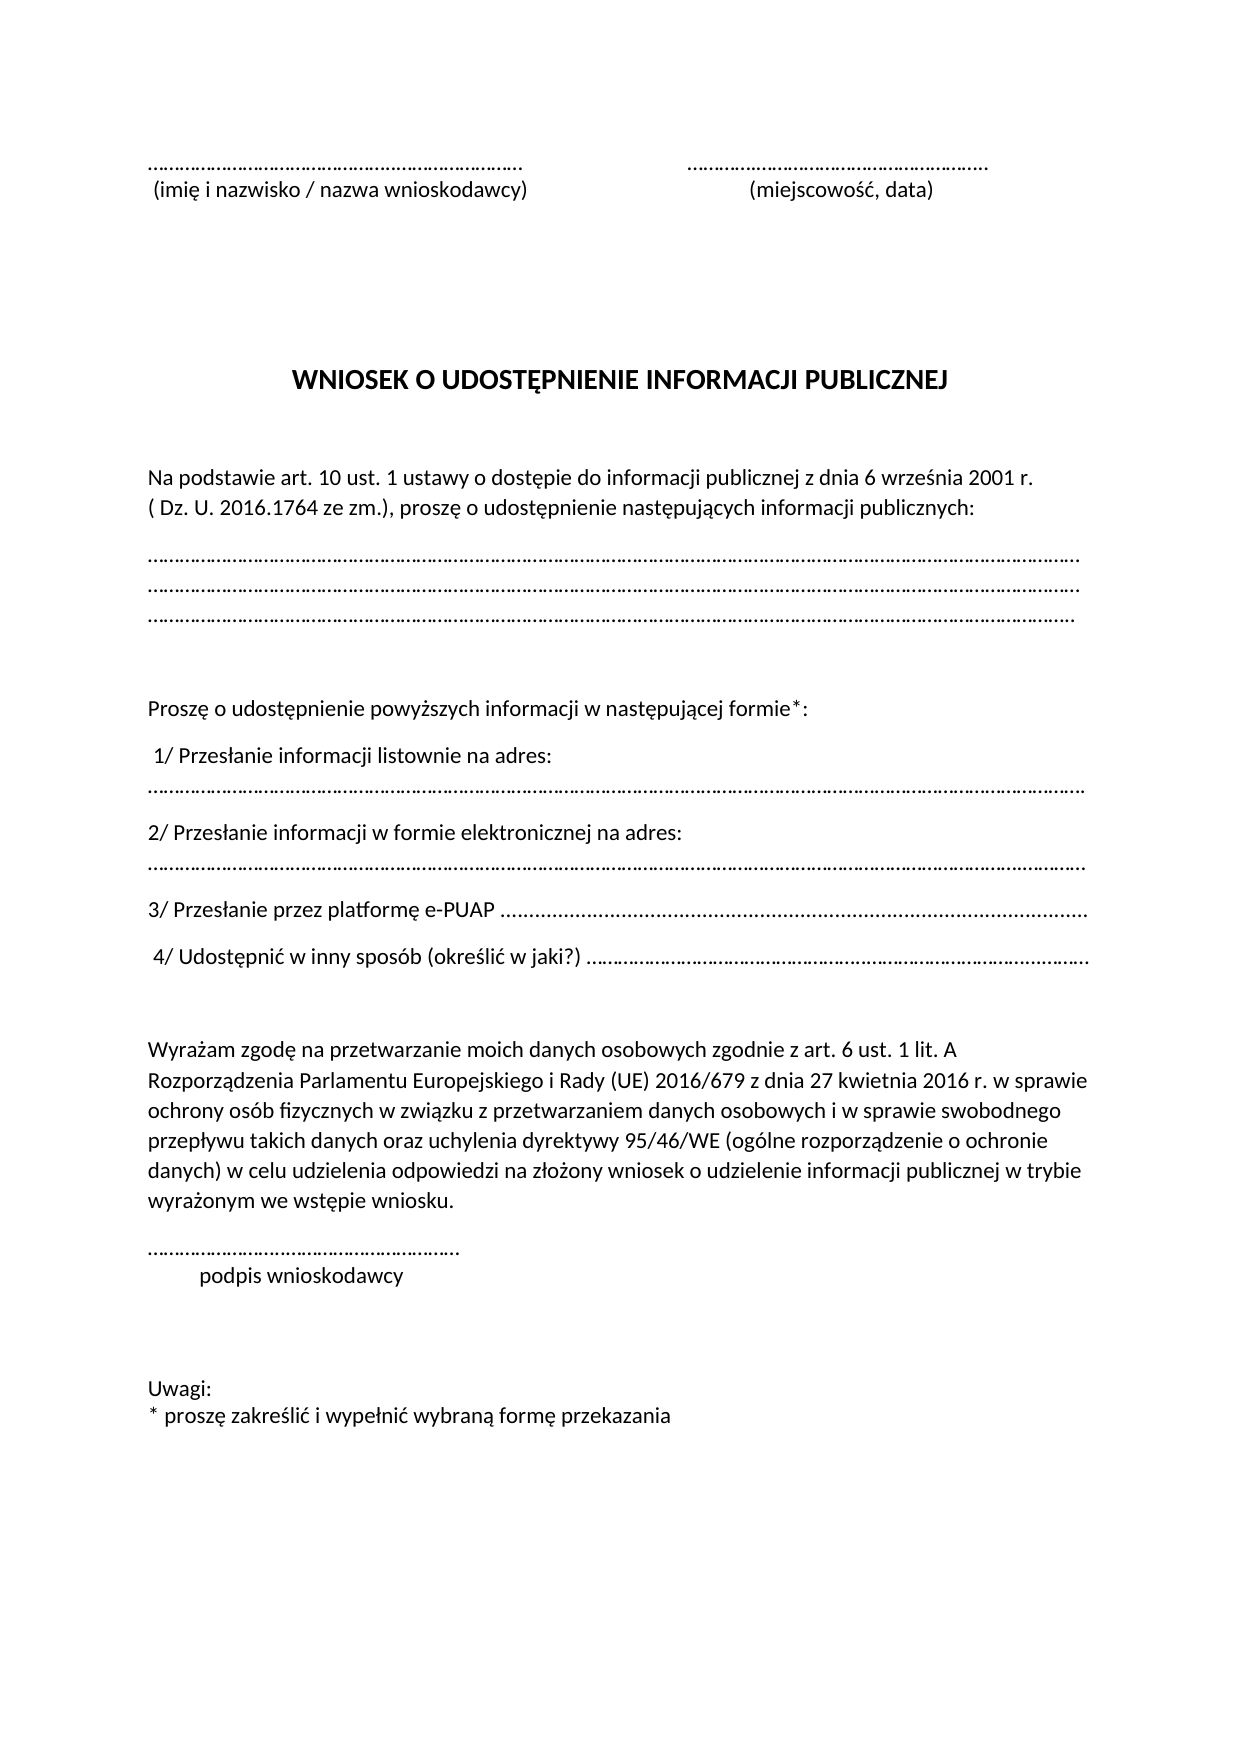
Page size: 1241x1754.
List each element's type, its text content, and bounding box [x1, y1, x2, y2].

text Na podstawie art. 10 ust. 1 ustawy o dostępie do informacji publicznej z dnia 6 września 2001 r. ( Dz. U. 2016.1764 ze zm.), proszę o udostępnienie następujących informacji publicznych: [148, 463, 1093, 521]
text ……………………..…………………………… [148, 1233, 1093, 1262]
text Wyrażam zgodę na przetwarzanie moich danych osobowych zgodnie z art. 6 ust. 1 lit. A Rozporządzenia Parlamentu Europejskiego i Rady (UE) 2016/679 z dnia 27 kwietnia 2016 r. w sprawie ochrony osób fizycznych w związku z przetwarzaniem danych osobowych i w sprawie swobodnego przepływu takich danych oraz uchylenia dyrektywy 95/46/WE (ogólne rozporządzenie o ochronie danych) w celu udzielenia odpowiedzi na złożony wniosek o udzielenie informacji publicznej w trybie wyrażonym we wstępie wniosku. [148, 1036, 1093, 1215]
text (imię i nazwisko / nazwa wnioskodawcy) (miejscowość, data) [148, 176, 1093, 204]
text WNIOSEK O UDOSTĘPNIENIE INFORMACJI PUBLICZNEJ [148, 361, 1093, 396]
text podpis wnioskodawcy [148, 1262, 1093, 1289]
text Uwagi: [148, 1374, 1093, 1402]
text 2/ Przesłanie informacji w formie elektronicznej na adres: ………………………………………………………………………………………………………………………………………………….………… [148, 818, 1093, 876]
text * proszę zakreślić i wypełnić wybraną formę przekazania [148, 1402, 1093, 1430]
text Proszę o udostępnienie powyższych informacji w następującej formie*: [148, 694, 1093, 722]
text 1/ Przesłanie informacji listownie na adres: ……………………………………………………………………………………………………………………………………………………………. [148, 741, 1093, 799]
text ………………………………………..…………………… ………….…………………………………….. [148, 148, 1093, 176]
text …………………………………………………………………………………………………………………………………………………………………………………………………………………………………………………………………………………………………………………………………………………………………………………………………………………………………………………………………………………….. [148, 540, 1093, 628]
text 3/ Przesłanie przez platformę e-PUAP ...................................................................................................... [148, 895, 1093, 923]
text 4/ Udostępnić w inny sposób (określić w jaki?) ……………………………………………..…………………………...……… [148, 942, 1093, 970]
